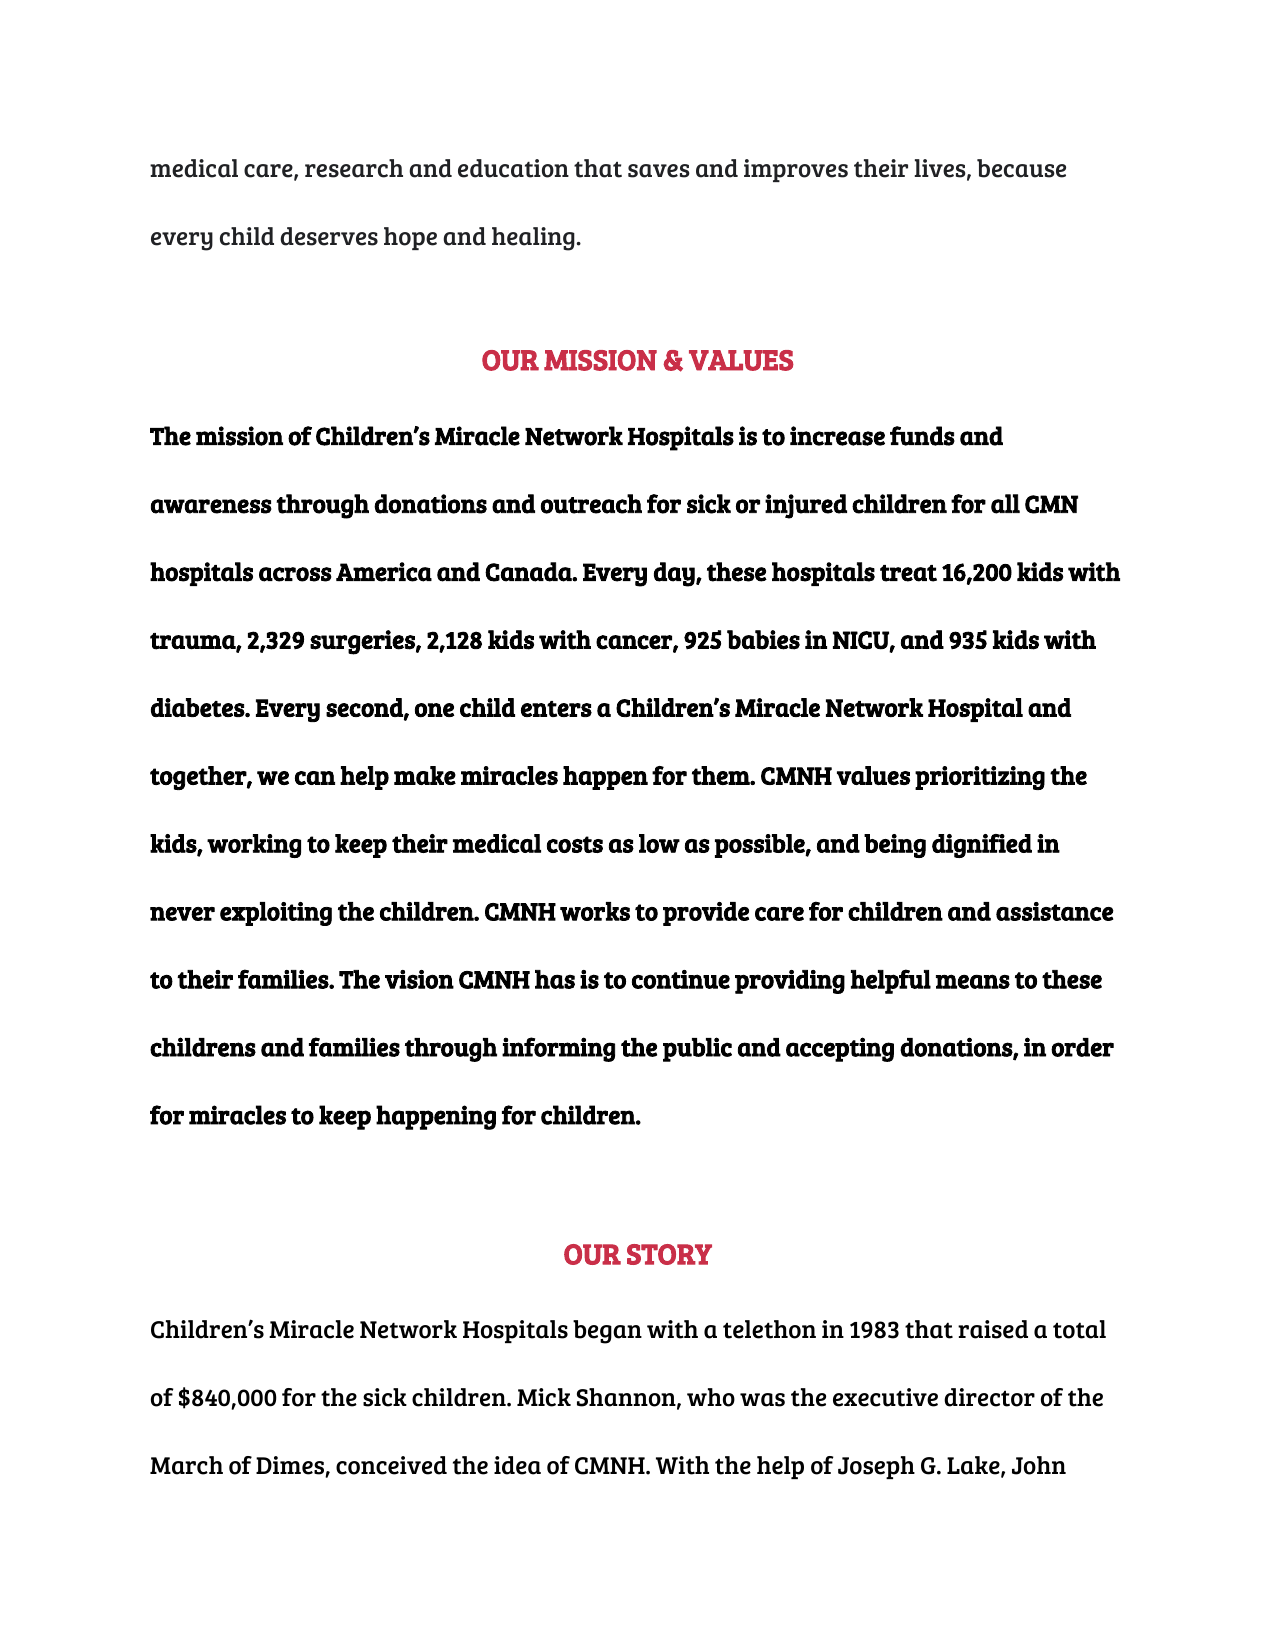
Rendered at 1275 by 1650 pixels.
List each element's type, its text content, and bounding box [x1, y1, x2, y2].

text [150, 1312, 1125, 1482]
text OUR STORY [150, 1233, 1125, 1272]
text The mission of Children’s Miracle Network Hospitals is to increase funds and awareness through donations and outreach for sick or injured children for all CMN hospitals across America and Canada. Every day, these hospitals treat 16,200 kids with trauma, 2,329 surgeries, 2,128 kids with cancer, 925 babies in NICU, and 935 kids with diabetes. Every second, one child enters a Children’s Miracle Network Hospital and together, we can help make miracles happen for them. CMNH values prioritizing the kids, working to keep their medical costs as low as possible, and being dignified in never exploiting the children. CMNH works to provide care for children and assistance to their families. The vision CMNH has is to continue providing helpful means to these childrens and families through informing the public and accepting donations, in order for miracles to keep happening for children. [150, 418, 1125, 1131]
text OUR MISSION & VALUES [150, 338, 1125, 378]
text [150, 150, 1125, 252]
